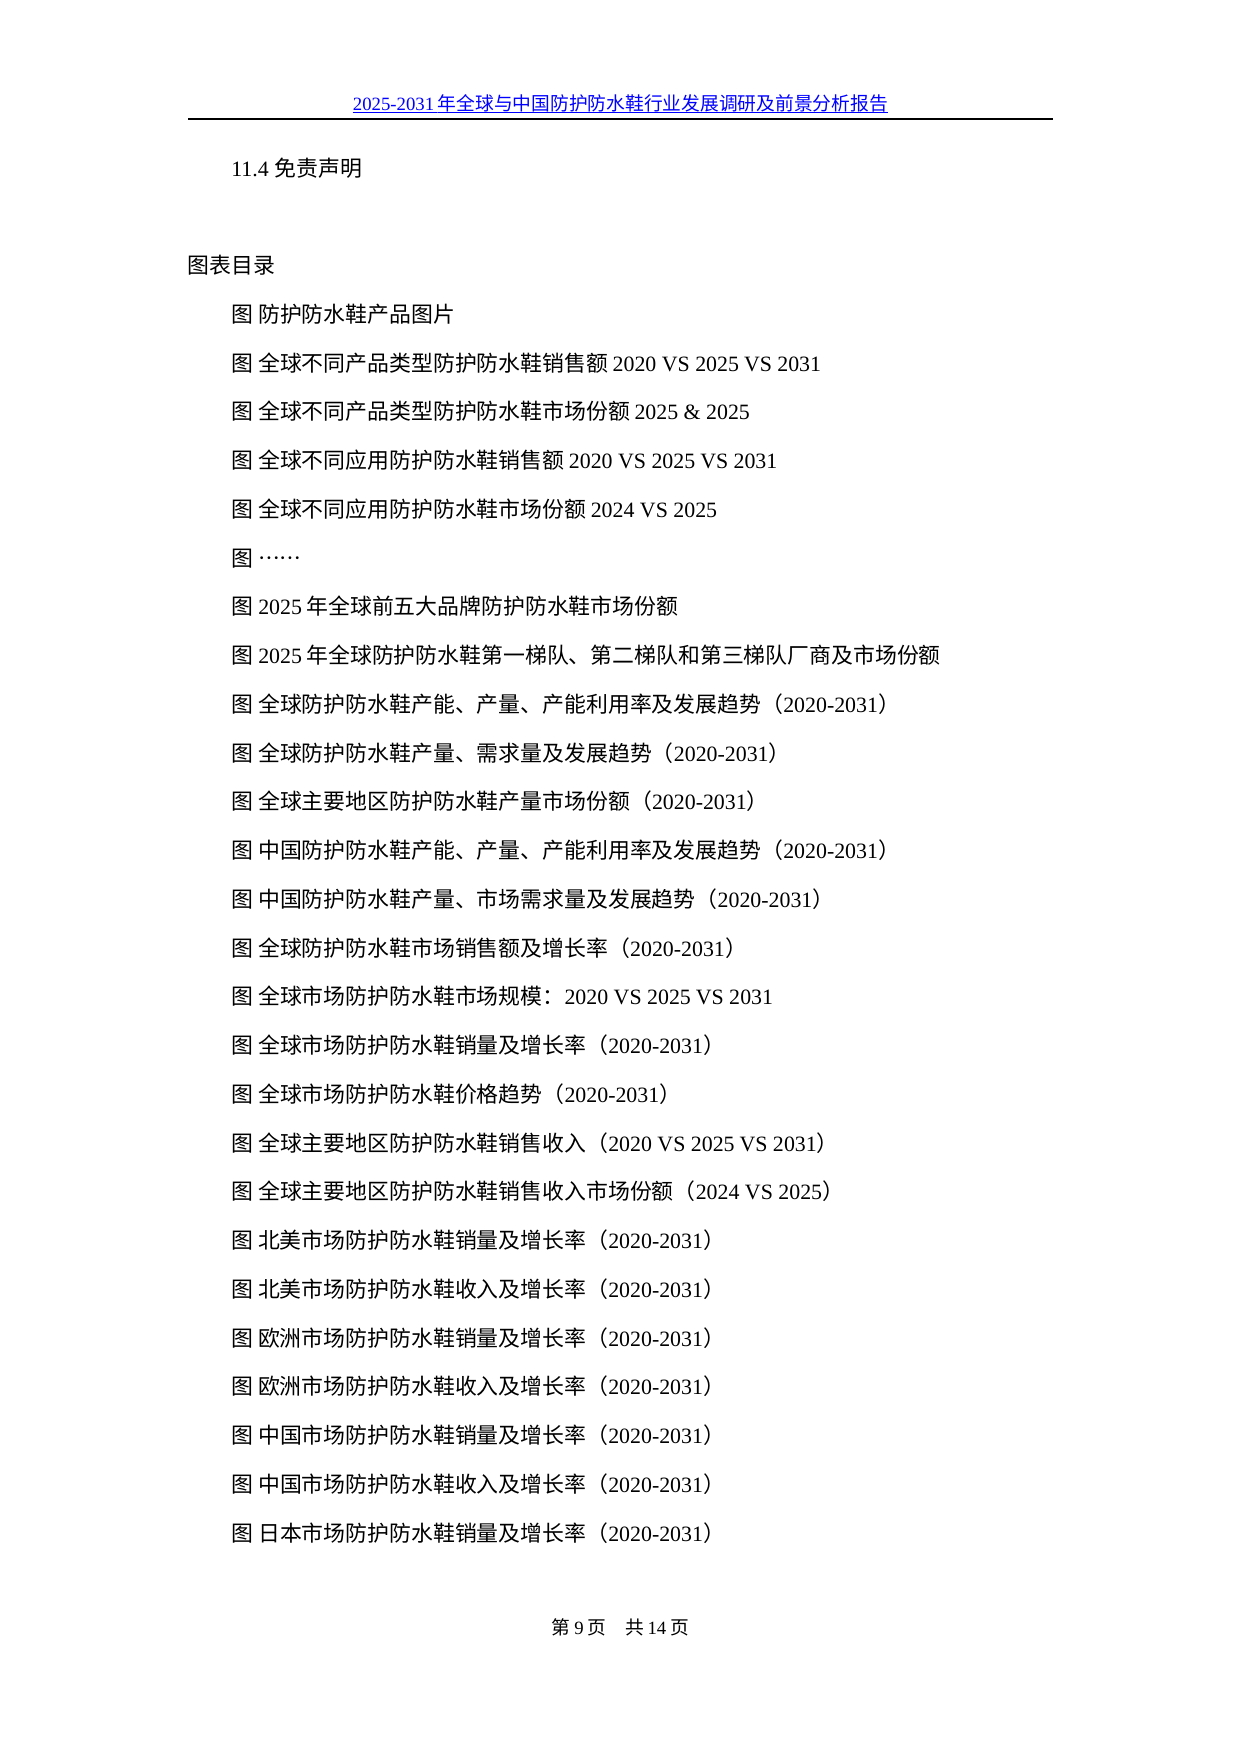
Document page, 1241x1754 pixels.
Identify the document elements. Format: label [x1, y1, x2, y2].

text [187, 150, 1053, 1548]
